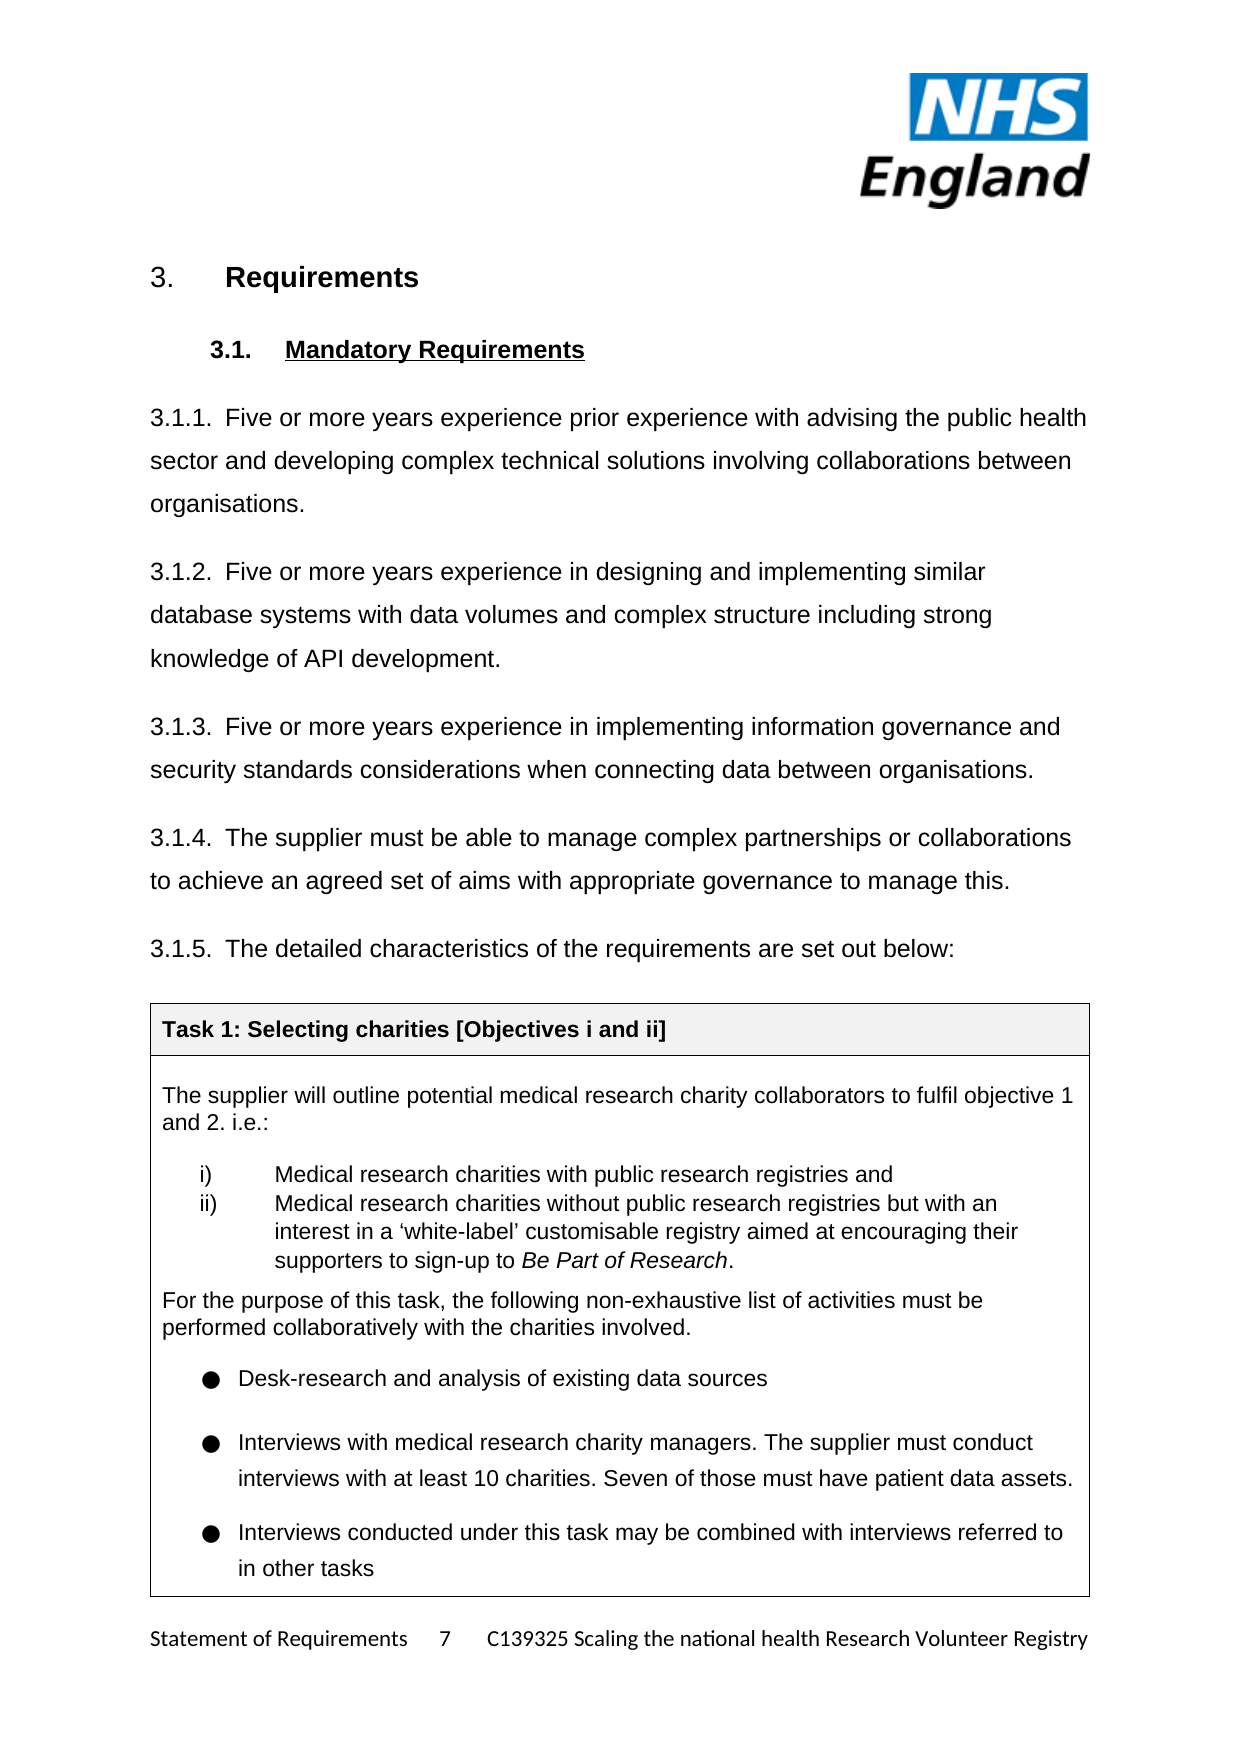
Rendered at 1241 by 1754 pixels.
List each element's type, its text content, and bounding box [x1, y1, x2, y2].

table_header Task 1: Selecting charities [Objectives i and ii] [151, 1004, 1089, 1055]
subtitle The detailed characteristics of the requirements are set out below: [150, 934, 1090, 963]
subtitle The supplier must be able to manage complex partnerships or collaborations to achieve an agreed set of aims with appropriate governance to manage this. [150, 823, 1090, 895]
subtitle Five or more years experience in designing and implementing similar database systems with data volumes and complex structure including strong knowledge of API development. [150, 557, 1090, 672]
subtitle Five or more years experience prior experience with advising the public health sector and developing complex technical solutions involving collaborations between organisations. [150, 403, 1090, 518]
picture [860, 73, 1091, 209]
subtitle Requirements [150, 259, 1090, 293]
subtitle Five or more years experience in implementing information governance and security standards considerations when connecting data between organisations. [150, 712, 1090, 784]
subtitle Mandatory Requirements [210, 335, 1090, 364]
